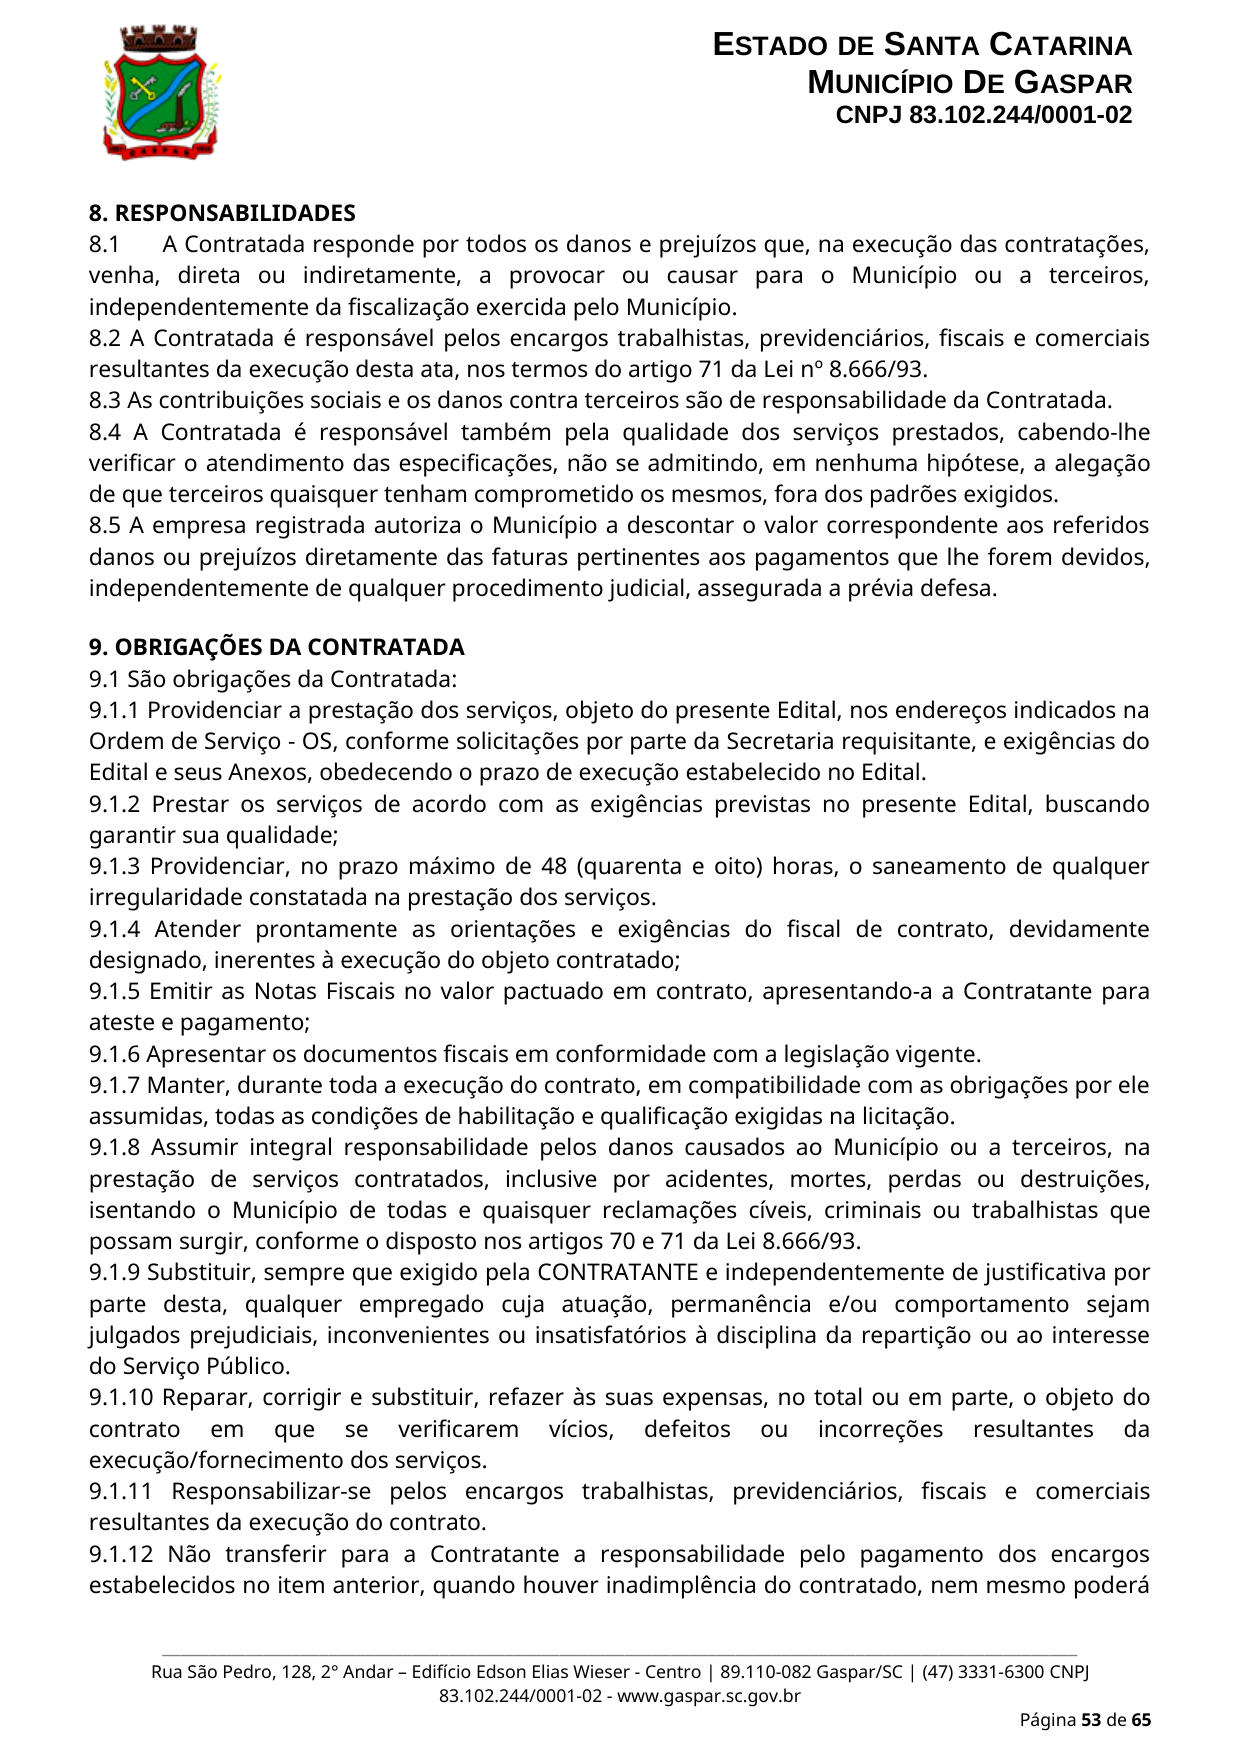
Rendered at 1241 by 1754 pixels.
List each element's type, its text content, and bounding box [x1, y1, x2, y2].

text 9.1.9 Substituir, sempre que exigido pela CONTRATANTE e independentemente de justificativa por parte desta, qualquer empregado cuja atuação, permanência e/ou comportamento sejam julgados prejudiciais, inconvenientes ou insatisfatórios à disciplina da repartição ou ao interesse do Serviço Público. [89, 1256, 1152, 1381]
text 8.2 A Contratada é responsável pelos encargos trabalhistas, previdenciários, fiscais e comerciais resultantes da execução desta ata, nos termos do artigo 71 da Lei nº 8.666/93. [89, 322, 1152, 384]
text 9.1.5 Emitir as Notas Fiscais no valor pactuado em contrato, apresentando-a a Contratante para ateste e pagamento; [89, 975, 1152, 1038]
text 8. RESPONSABILIDADES [89, 197, 1152, 228]
text 9.1.3 Providenciar, no prazo máximo de 48 (quarenta e oito) horas, o saneamento de qualquer irregularidade constatada na prestação dos serviços. [89, 850, 1152, 913]
text 9.1.4 Atender prontamente as orientações e exigências do fiscal de contrato, devidamente designado, inerentes à execução do objeto contratado; [89, 913, 1152, 975]
text 9.1.8 Assumir integral responsabilidade pelos danos causados ao Município ou a terceiros, na prestação de serviços contratados, inclusive por acidentes, mortes, perdas ou destruições, isentando o Município de todas e quaisquer reclamações cíveis, criminais ou trabalhistas que possam surgir, conforme o disposto nos artigos 70 e 71 da Lei 8.666/93. [89, 1131, 1152, 1256]
text 9.1.11 Responsabilizar-se pelos encargos trabalhistas, previdenciários, fiscais e comerciais resultantes da execução do contrato. [89, 1475, 1152, 1538]
text 8.1 A Contratada responde por todos os danos e prejuízos que, na execução das contratações, venha, direta ou indiretamente, a provocar ou causar para o Município ou a terceiros, independentemente da fiscalização exercida pelo Município. [89, 228, 1152, 322]
text 8.5 A empresa registrada autoriza o Município a descontar o valor correspondente aos referidos danos ou prejuízos diretamente das faturas pertinentes aos pagamentos que lhe forem devidos, independentemente de qualquer procedimento judicial, assegurada a prévia defesa. [89, 509, 1152, 603]
text 8.4 A Contratada é responsável também pela qualidade dos serviços prestados, cabendo-lhe verificar o atendimento das especificações, não se admitindo, em nenhuma hipótese, a alegação de que terceiros quaisquer tenham comprometido os mesmos, fora dos padrões exigidos. [89, 415, 1152, 509]
text 9.1.7 Manter, durante toda a execução do contrato, em compatibilidade com as obrigações por ele assumidas, todas as condições de habilitação e qualificação exigidas na licitação. [89, 1069, 1152, 1131]
text 8.3 As contribuições sociais e os danos contra terceiros são de responsabilidade da Contratada. [89, 384, 1152, 415]
text 9. OBRIGAÇÕES DA CONTRATADA [89, 631, 1152, 663]
text 9.1.6 Apresentar os documentos fiscais em conformidade com a legislação vigente. [89, 1038, 1152, 1069]
text 9.1.10 Reparar, corrigir e substituir, refazer às suas expensas, no total ou em parte, o objeto do contrato em que se verificarem vícios, defeitos ou incorreções resultantes da execução/fornecimento dos serviços. [89, 1381, 1152, 1475]
picture [100, 23, 227, 163]
text 9.1.2 Prestar os serviços de acordo com as exigências previstas no presente Edital, buscando garantir sua qualidade; [89, 788, 1152, 850]
text 9.1.1 Providenciar a prestação dos serviços, objeto do presente Edital, nos endereços indicados na Ordem de Serviço - OS, conforme solicitações por parte da Secretaria requisitante, e exigências do Edital e seus Anexos, obedecendo o prazo de execução estabelecido no Edital. [89, 694, 1152, 788]
text 9.1 São obrigações da Contratada: [89, 663, 1152, 694]
